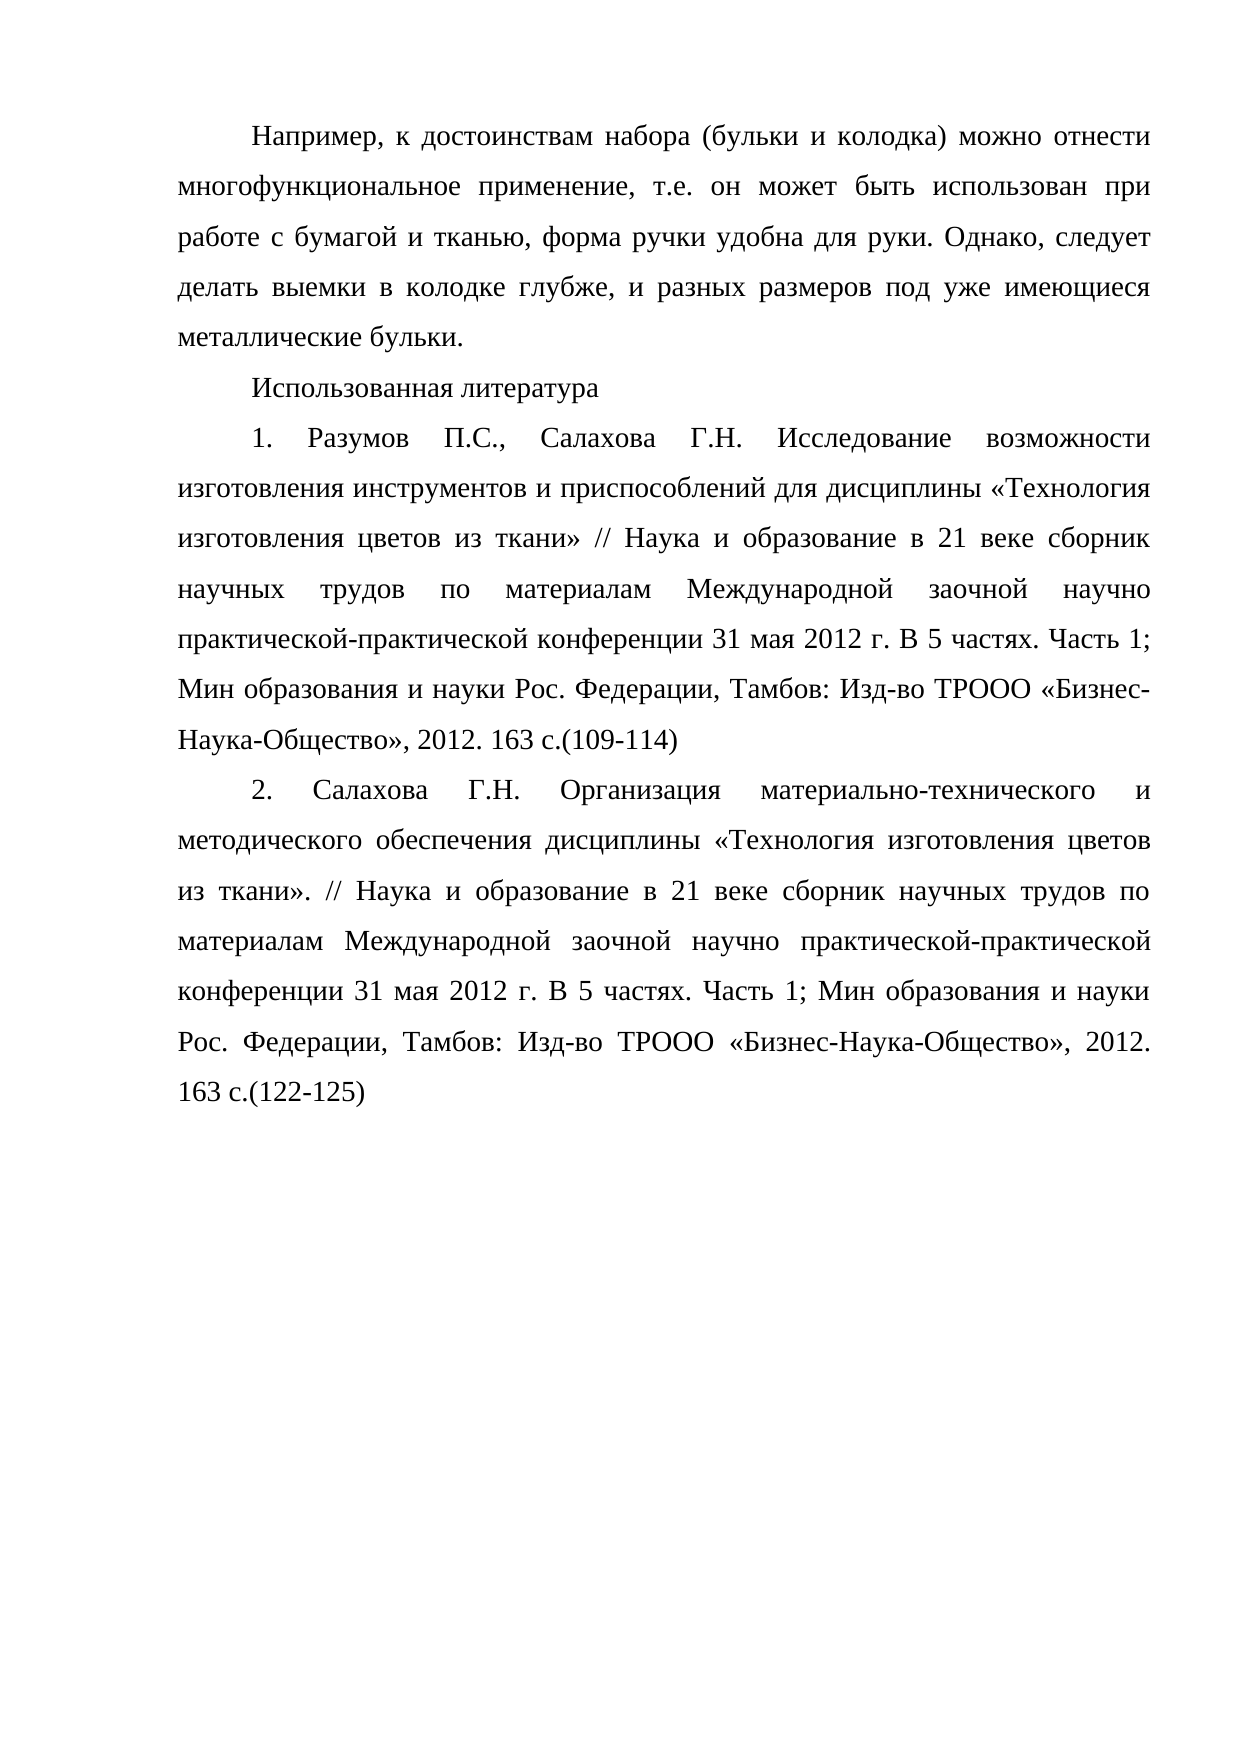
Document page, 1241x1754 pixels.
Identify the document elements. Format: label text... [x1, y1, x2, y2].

text Использованная литература [177, 370, 1152, 403]
text Например, к достоинствам набора (бульки и колодка) можно отнести многофункциональное применение, т.е. он может быть использован при работе с бумагой и тканью, форма ручки удобна для руки. Однако, следует делать выемки в колодке глубже, и разных размеров под уже имеющиеся металлические бульки. [177, 118, 1152, 353]
text 1. Разумов П.С., Салахова Г.Н. Исследование возможности изготовления инструментов и приспособлений для дисциплины «Технология изготовления цветов из ткани» // Наука и образование в 21 веке сборник научных трудов по материалам Международной заочной научно практической-практической конференции 31 мая . В 5 частях. Часть 1; Мин образования и науки Рос. Федерации, Тамбов: Изд-во ТРООО «Бизнес-Наука-Общество», 2012. 163 с.(109-114) [177, 420, 1152, 755]
text 2. Салахова Г.Н. Организация материально-технического и методического обеспечения дисциплины «Технология изготовления цветов из ткани». // Наука и образование в 21 веке сборник научных трудов по материалам Международной заочной научно практической-практической конференции 31 мая . В 5 частях. Часть 1; Мин образования и науки Рос. Федерации, Тамбов: Изд-во ТРООО «Бизнес-Наука-Общество», 2012. 163 с.(122-125) [177, 772, 1152, 1108]
